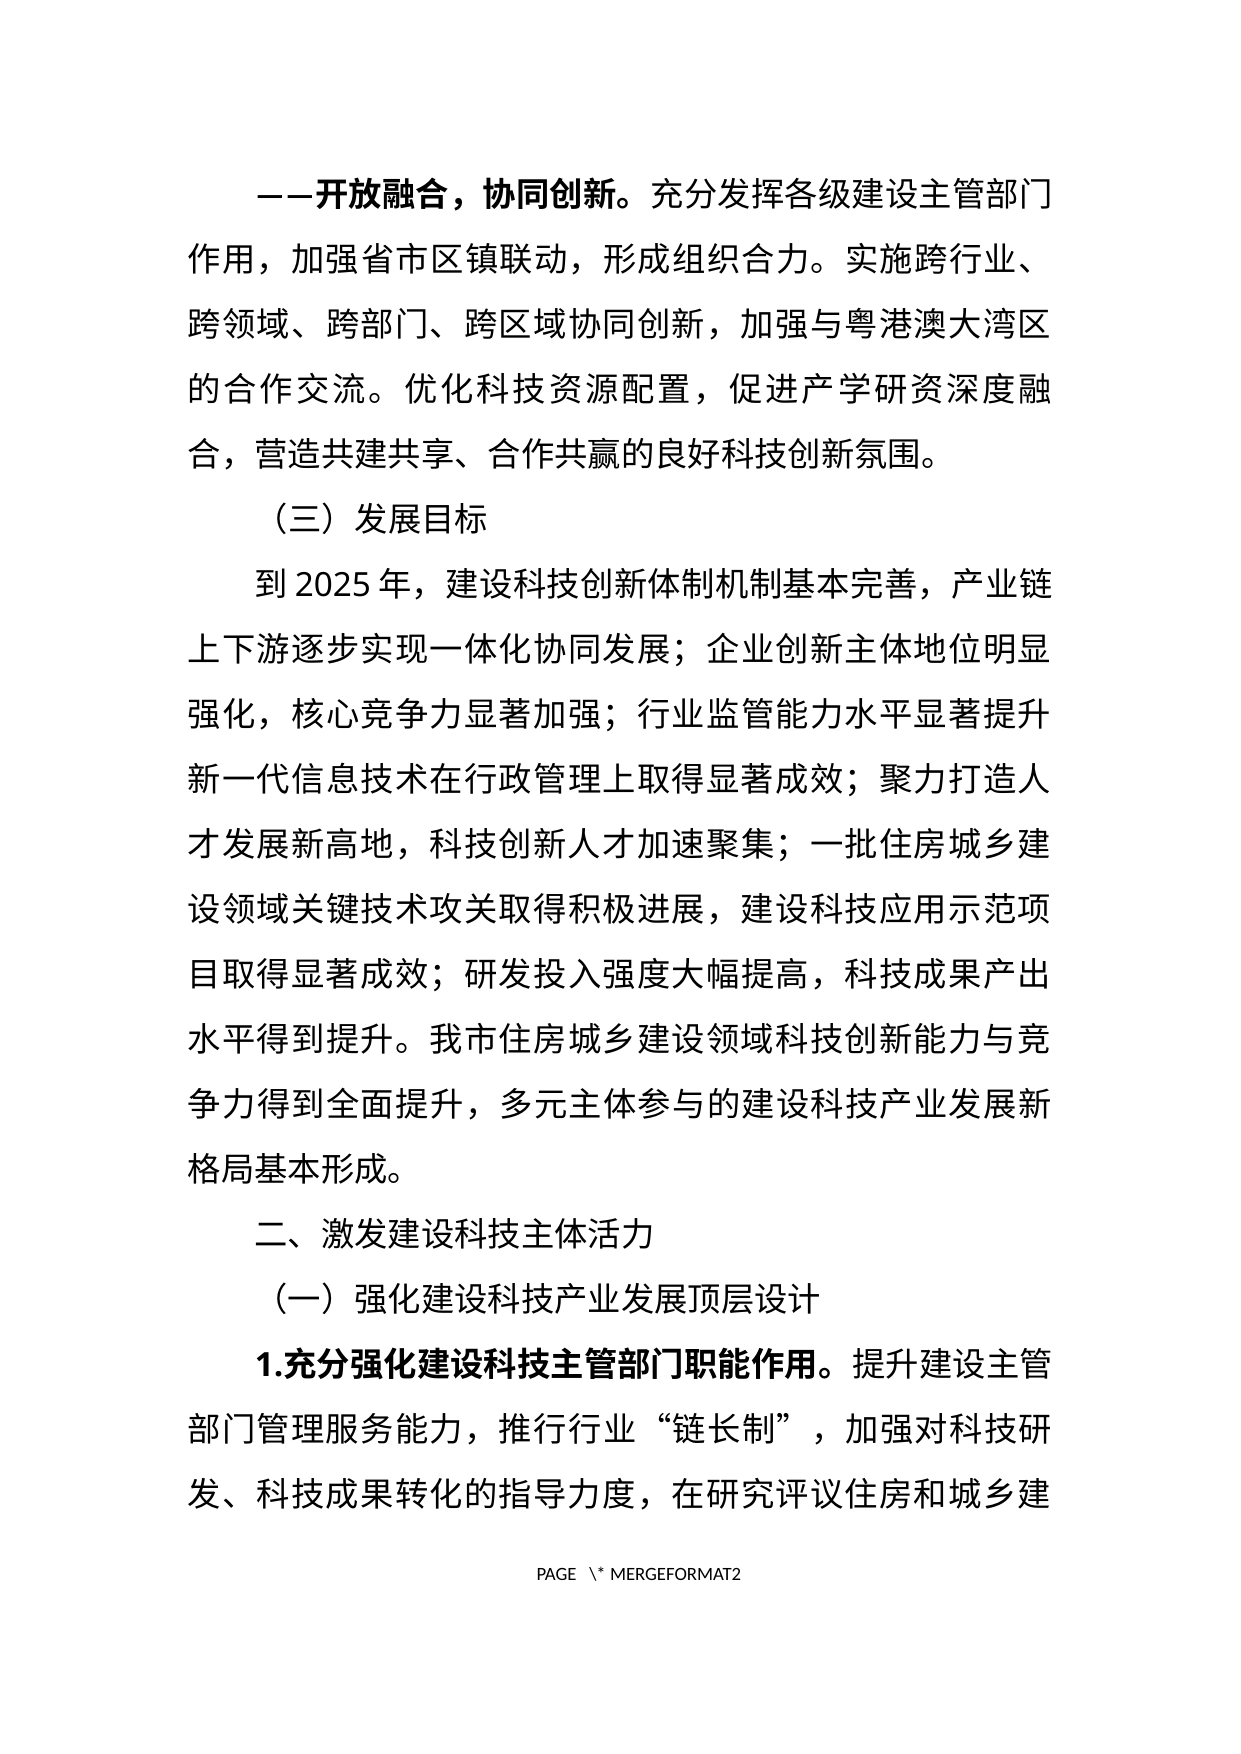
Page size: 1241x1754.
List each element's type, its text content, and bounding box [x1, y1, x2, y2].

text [187, 1329, 1053, 1524]
list 二、激发建设科技主体活力 [187, 1199, 1053, 1264]
list 到2025年，建设科技创新体制机制基本完善，产业链上下游逐步实现一体化协同发展；企业创新主体地位明显强化，核心竞争力显著加强；行业监管能力水平显著提升，新一代信息技术在行政管理上取得显著成效；聚力打造人才发展新高地，科技创新人才加速聚集；一批住房城乡建设领域关键技术攻关取得积极进展，建设科技应用示范项目取得显著成效；研发投入强度大幅提高，科技成果产出水平得到提升。我市住房城乡建设领域科技创新能力与竞争力得到全面提升，多元主体参与的建设科技产业发展新格局基本形成。 [187, 549, 1053, 1199]
text ——开放融合，协同创新。充分发挥各级建设主管部门作用，加强省市区镇联动，形成组织合力。实施跨行业、跨领域、跨部门、跨区域协同创新，加强与粤港澳大湾区的合作交流。优化科技资源配置，促进产学研资深度融合，营造共建共享、合作共赢的良好科技创新氛围。 [187, 159, 1053, 484]
text （三）发展目标 [187, 484, 1053, 549]
subtitle （一）强化建设科技产业发展顶层设计 [187, 1264, 1053, 1329]
